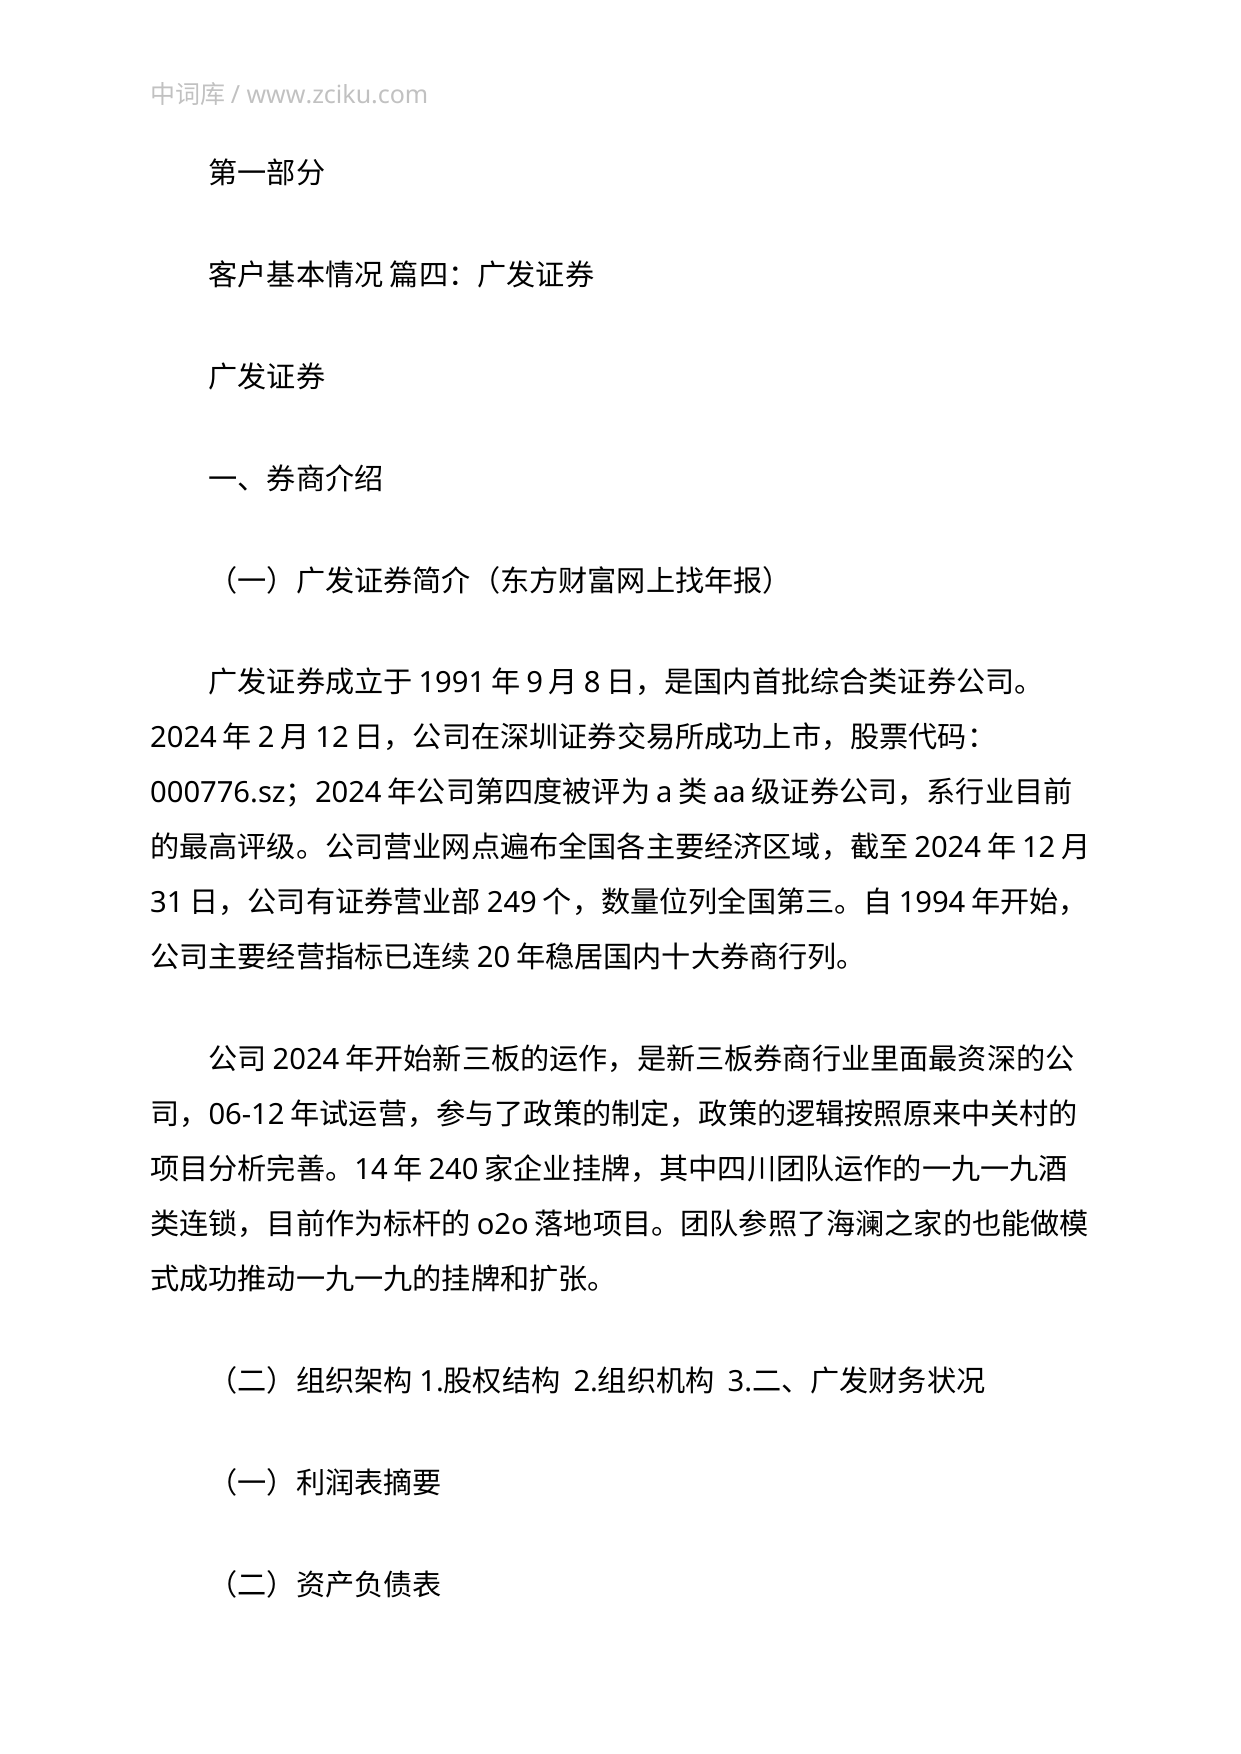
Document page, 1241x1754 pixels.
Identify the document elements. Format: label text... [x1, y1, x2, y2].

text 第一部分 [150, 150, 1090, 192]
text 广发证券成立于1991年9月8日，是国内首批综合类证券公司。2024年2月12日，公司在深圳证券交易所成功上市，股票代码：000776.sz；2024年公司第四度被评为a类aa级证券公司，系行业目前的最高评级。公司营业网点遍布全国各主要经济区域，截至2024年12月31日，公司有证券营业部249个，数量位列全国第三。自1994年开始，公司主要经营指标已连续20年稳居国内十大券商行列。 [150, 659, 1090, 976]
text （二）资产负债表 [150, 1561, 1090, 1604]
text 广发证券 [150, 353, 1090, 396]
text 一、券商介绍 [150, 455, 1090, 498]
text 公司2024年开始新三板的运作，是新三板券商行业里面最资深的公司，06-12年试运营，参与了政策的制定，政策的逻辑按照原来中关村的项目分析完善。14年240家企业挂牌，其中四川团队运作的一九一九酒类连锁，目前作为标杆的o2o落地项目。团队参照了海澜之家的也能做模式成功推动一九一九的挂牌和扩张。 [150, 1036, 1090, 1298]
text 客户基本情况 篇四：广发证券 [150, 252, 1090, 294]
text （一）广发证券简介（东方财富网上找年报） [150, 557, 1090, 599]
text （二）组织架构 1.股权结构 2.组织机构 3.二、广发财务状况 [150, 1358, 1090, 1400]
text （一）利润表摘要 [150, 1459, 1090, 1502]
